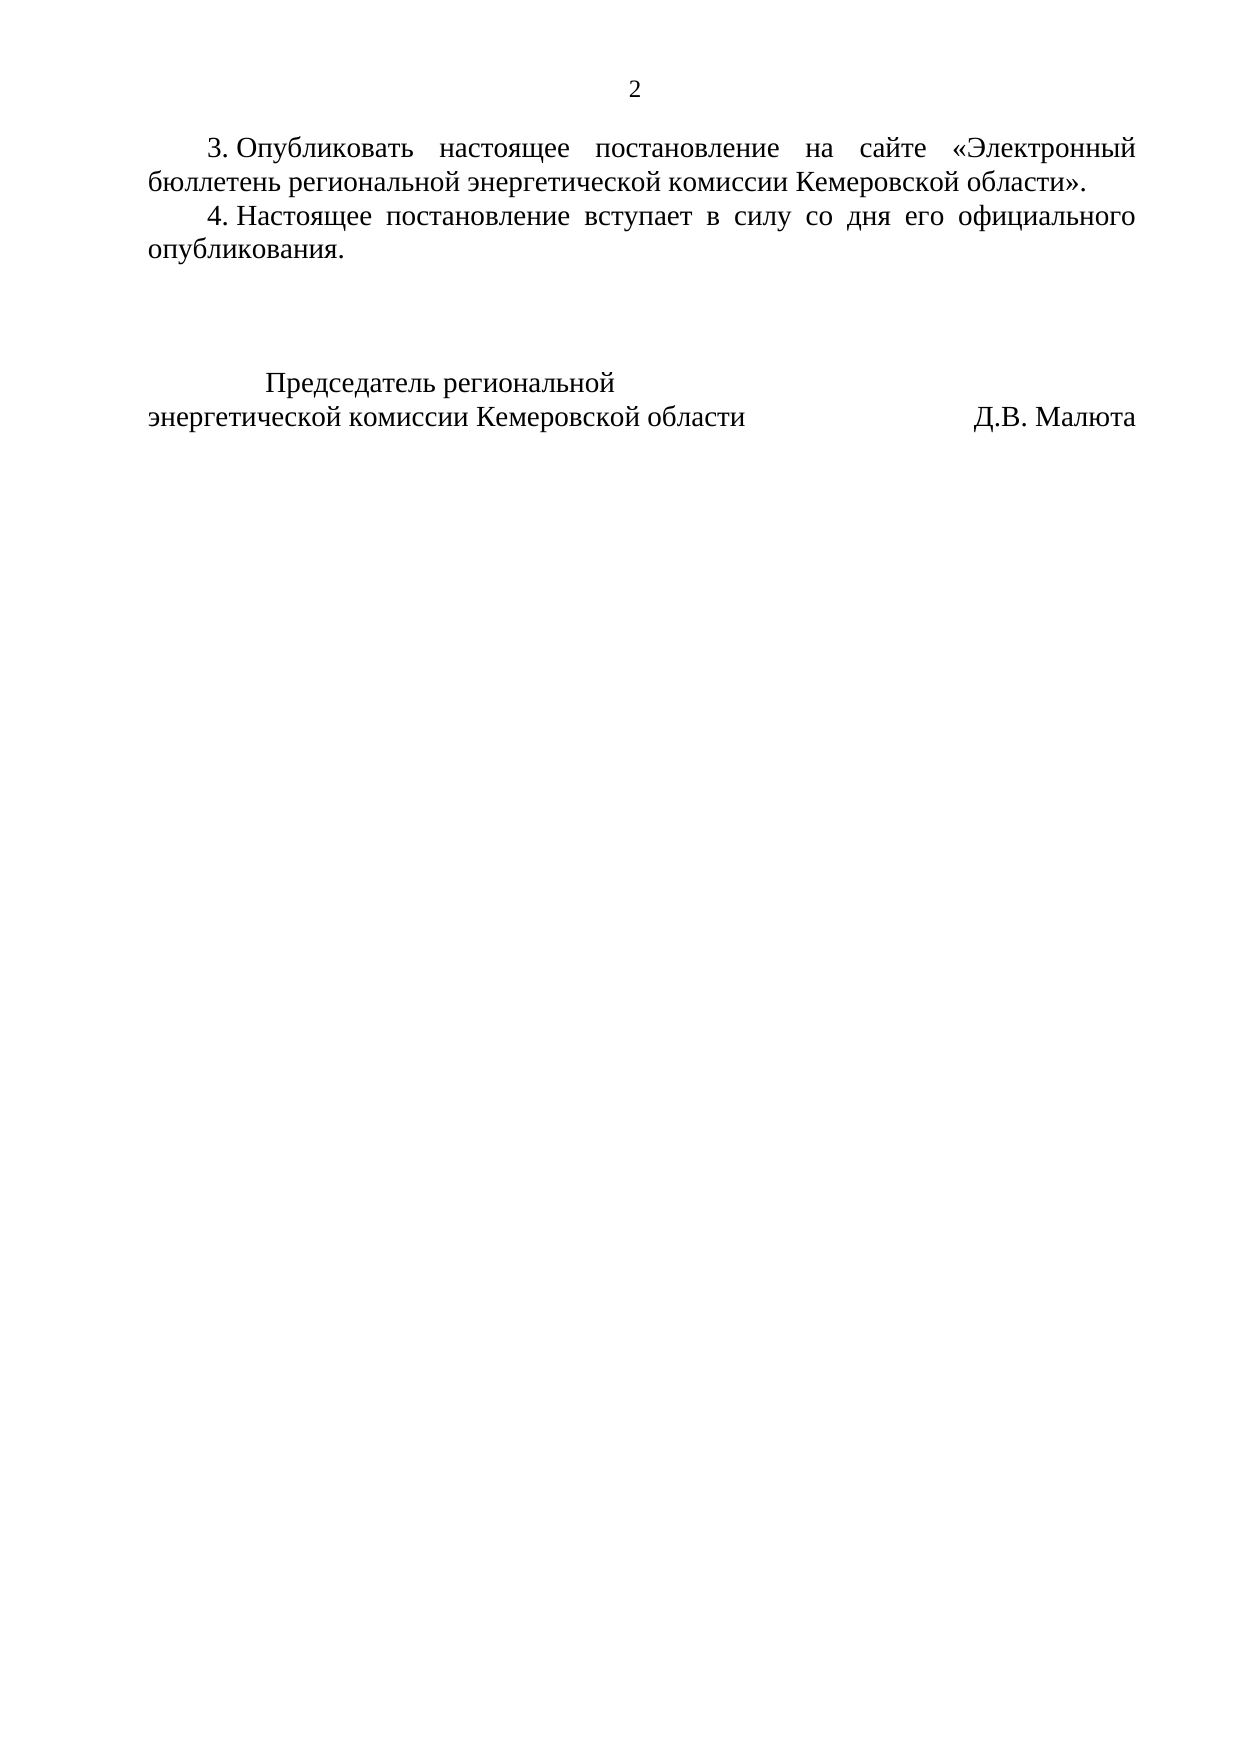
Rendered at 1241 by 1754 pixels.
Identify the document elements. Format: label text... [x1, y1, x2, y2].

text 4. Настоящее постановление вступает в силу со дня его официального опубликования. [148, 198, 1137, 265]
text Председатель региональной [148, 365, 1137, 399]
text 3. Опубликовать настоящее постановление на сайте «Электронный бюллетень региональной энергетической комиссии Кемеровской области». [148, 131, 1137, 198]
text энергетической комиссии Кемеровской области Д.В. Малюта [89, 399, 1137, 432]
